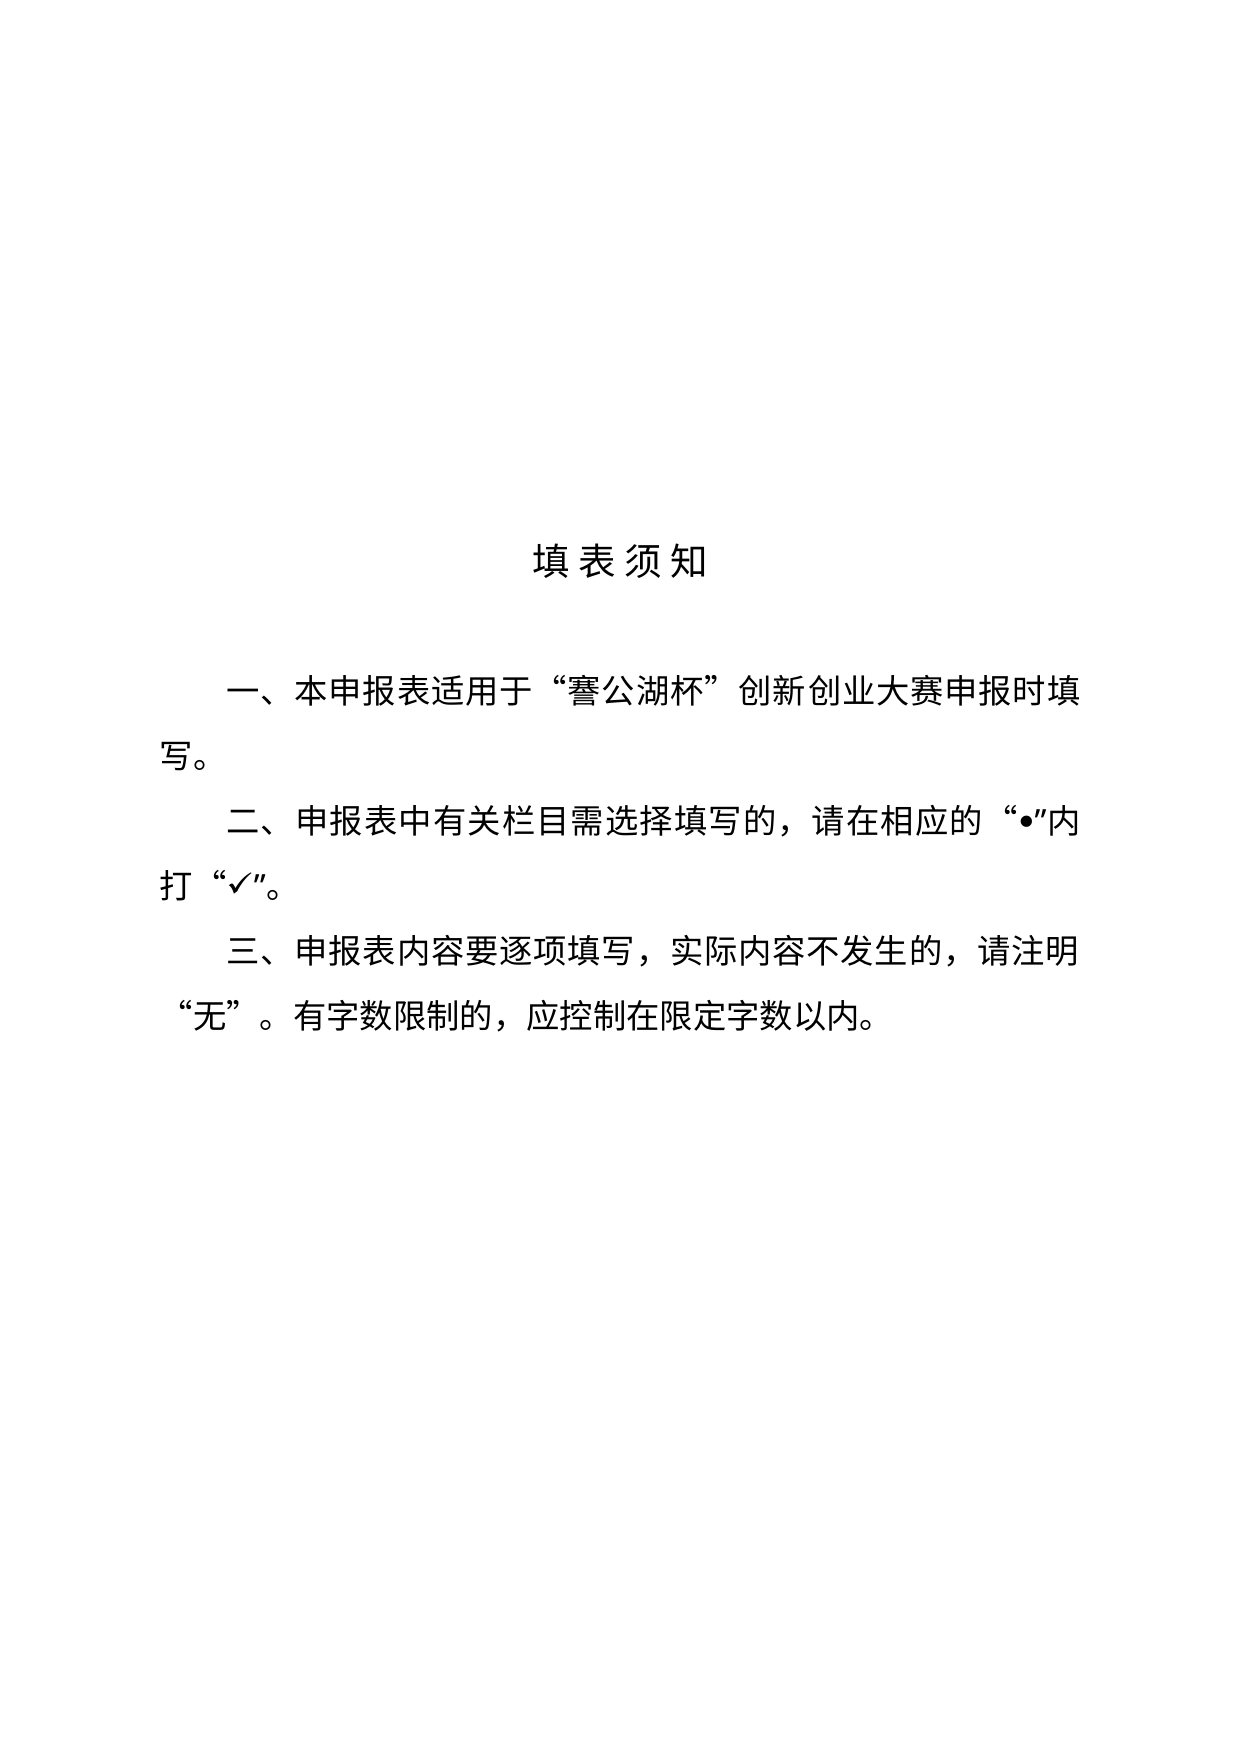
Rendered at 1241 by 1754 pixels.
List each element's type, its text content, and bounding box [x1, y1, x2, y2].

text 二、申报表中有关栏目需选择填写的，请在相应的“”内打“”。 [159, 787, 1081, 917]
text 填 表 须 知 [159, 527, 1081, 592]
text 一、本申报表适用于“謇公湖杯”创新创业大赛申报时填写。 [159, 657, 1081, 787]
text 三、申报表内容要逐项填写，实际内容不发生的，请注明“无”。有字数限制的，应控制在限定字数以内。 [159, 917, 1081, 1047]
